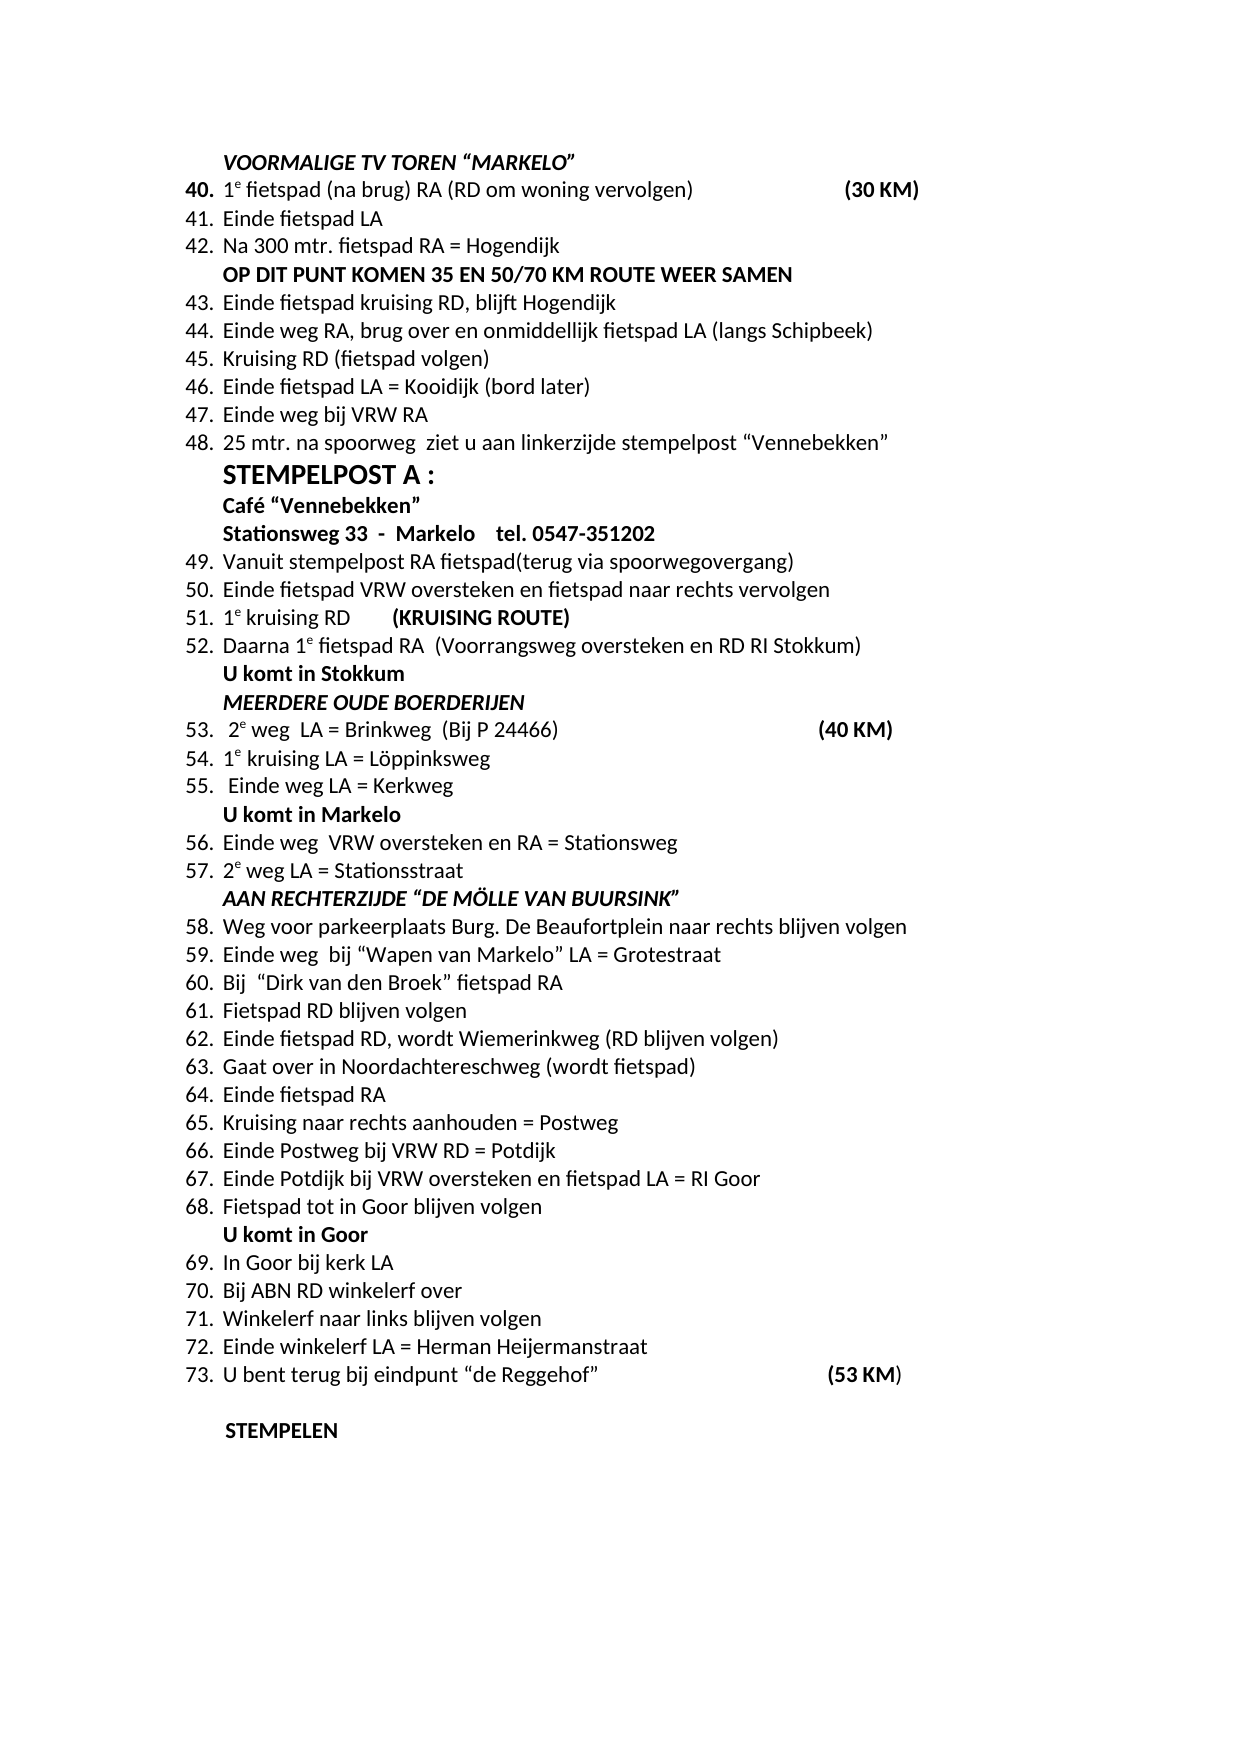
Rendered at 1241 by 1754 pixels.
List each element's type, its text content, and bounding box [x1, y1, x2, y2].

list Einde weg LA = Kerkweg [185, 772, 1093, 800]
text Café “Vennebekken” [223, 491, 1093, 519]
list Einde fietspad LA [185, 204, 1093, 232]
list Einde weg bij VRW RA [185, 400, 1093, 428]
list 25 mtr. na spoorweg ziet u aan linkerzijde stempelpost “Vennebekken” [185, 428, 1093, 456]
list Einde winkelerf LA = Herman Heijermanstraat [185, 1332, 1093, 1360]
list Kruising naar rechts aanhouden = Postweg [185, 1108, 1093, 1136]
list Vanuit stempelpost RA fietspad(terug via spoorwegovergang) [185, 547, 1093, 576]
list Einde weg bij “Wapen van Markelo” LA = Grotestraat [185, 940, 1093, 968]
list Kruising RD (fietspad volgen) [185, 344, 1093, 372]
list Einde fietspad kruising RD, blijft Hogendijk [185, 288, 1093, 316]
text STEMPELEN [148, 1416, 1093, 1444]
text AAN RECHTERZIJDE “DE MÖLLE VAN BUURSINK” [223, 884, 1093, 912]
text Stationsweg 33 - Markelo tel. 0547-351202 [223, 519, 1093, 547]
list 2e weg LA = Stationsstraat [185, 856, 1093, 884]
list Na 300 mtr. fietspad RA = Hogendijk [185, 232, 1093, 260]
list U bent terug bij eindpunt “de Reggehof” (53 KM) [185, 1360, 1093, 1388]
text VOORMALIGE TV TOREN “MARKELO” [223, 148, 1093, 176]
list In Goor bij kerk LA [185, 1248, 1093, 1276]
list 1e kruising LA = Löppinksweg [185, 744, 1093, 772]
list Bij “Dirk van den Broek” fietspad RA [185, 968, 1093, 996]
list 2e weg LA = Brinkweg (Bij P 24466) (40 KM) [185, 716, 1093, 744]
list Fietspad tot in Goor blijven volgen [185, 1192, 1093, 1220]
list Fietspad RD blijven volgen [185, 996, 1093, 1024]
list Gaat over in Noordachtereschweg (wordt fietspad) [185, 1052, 1093, 1080]
list Einde fietspad LA = Kooidijk (bord later) [185, 372, 1093, 400]
text U komt in Goor [223, 1220, 1093, 1248]
text U komt in Stokkum [223, 659, 1093, 688]
list 1e kruising RD (KRUISING ROUTE) [185, 603, 1093, 632]
list Einde weg RA, brug over en onmiddellijk fietspad LA (langs Schipbeek) [185, 316, 1093, 344]
list Einde Postweg bij VRW RD = Potdijk [185, 1136, 1093, 1164]
text STEMPELPOST A : [223, 456, 1093, 491]
list Daarna 1e fietspad RA (Voorrangsweg oversteken en RD RI Stokkum) [185, 632, 1093, 659]
list Winkelerf naar links blijven volgen [185, 1304, 1093, 1332]
list 1e fietspad (na brug) RA (RD om woning vervolgen) (30 KM) [185, 176, 1093, 204]
list Einde Potdijk bij VRW oversteken en fietspad LA = RI Goor [185, 1164, 1093, 1192]
list Einde weg VRW oversteken en RA = Stationsweg [185, 828, 1093, 856]
list Bij ABN RD winkelerf over [185, 1276, 1093, 1304]
text MEERDERE OUDE BOERDERIJEN [223, 688, 1093, 716]
list Weg voor parkeerplaats Burg. De Beaufortplein naar rechts blijven volgen [185, 912, 1093, 940]
list Einde fietspad RA [185, 1080, 1093, 1108]
list Einde fietspad RD, wordt Wiemerinkweg (RD blijven volgen) [185, 1024, 1093, 1052]
text OP DIT PUNT KOMEN 35 EN 50/70 KM ROUTE WEER SAMEN [223, 260, 1093, 288]
text U komt in Markelo [223, 800, 1093, 828]
list Einde fietspad VRW oversteken en fietspad naar rechts vervolgen [185, 576, 1093, 603]
